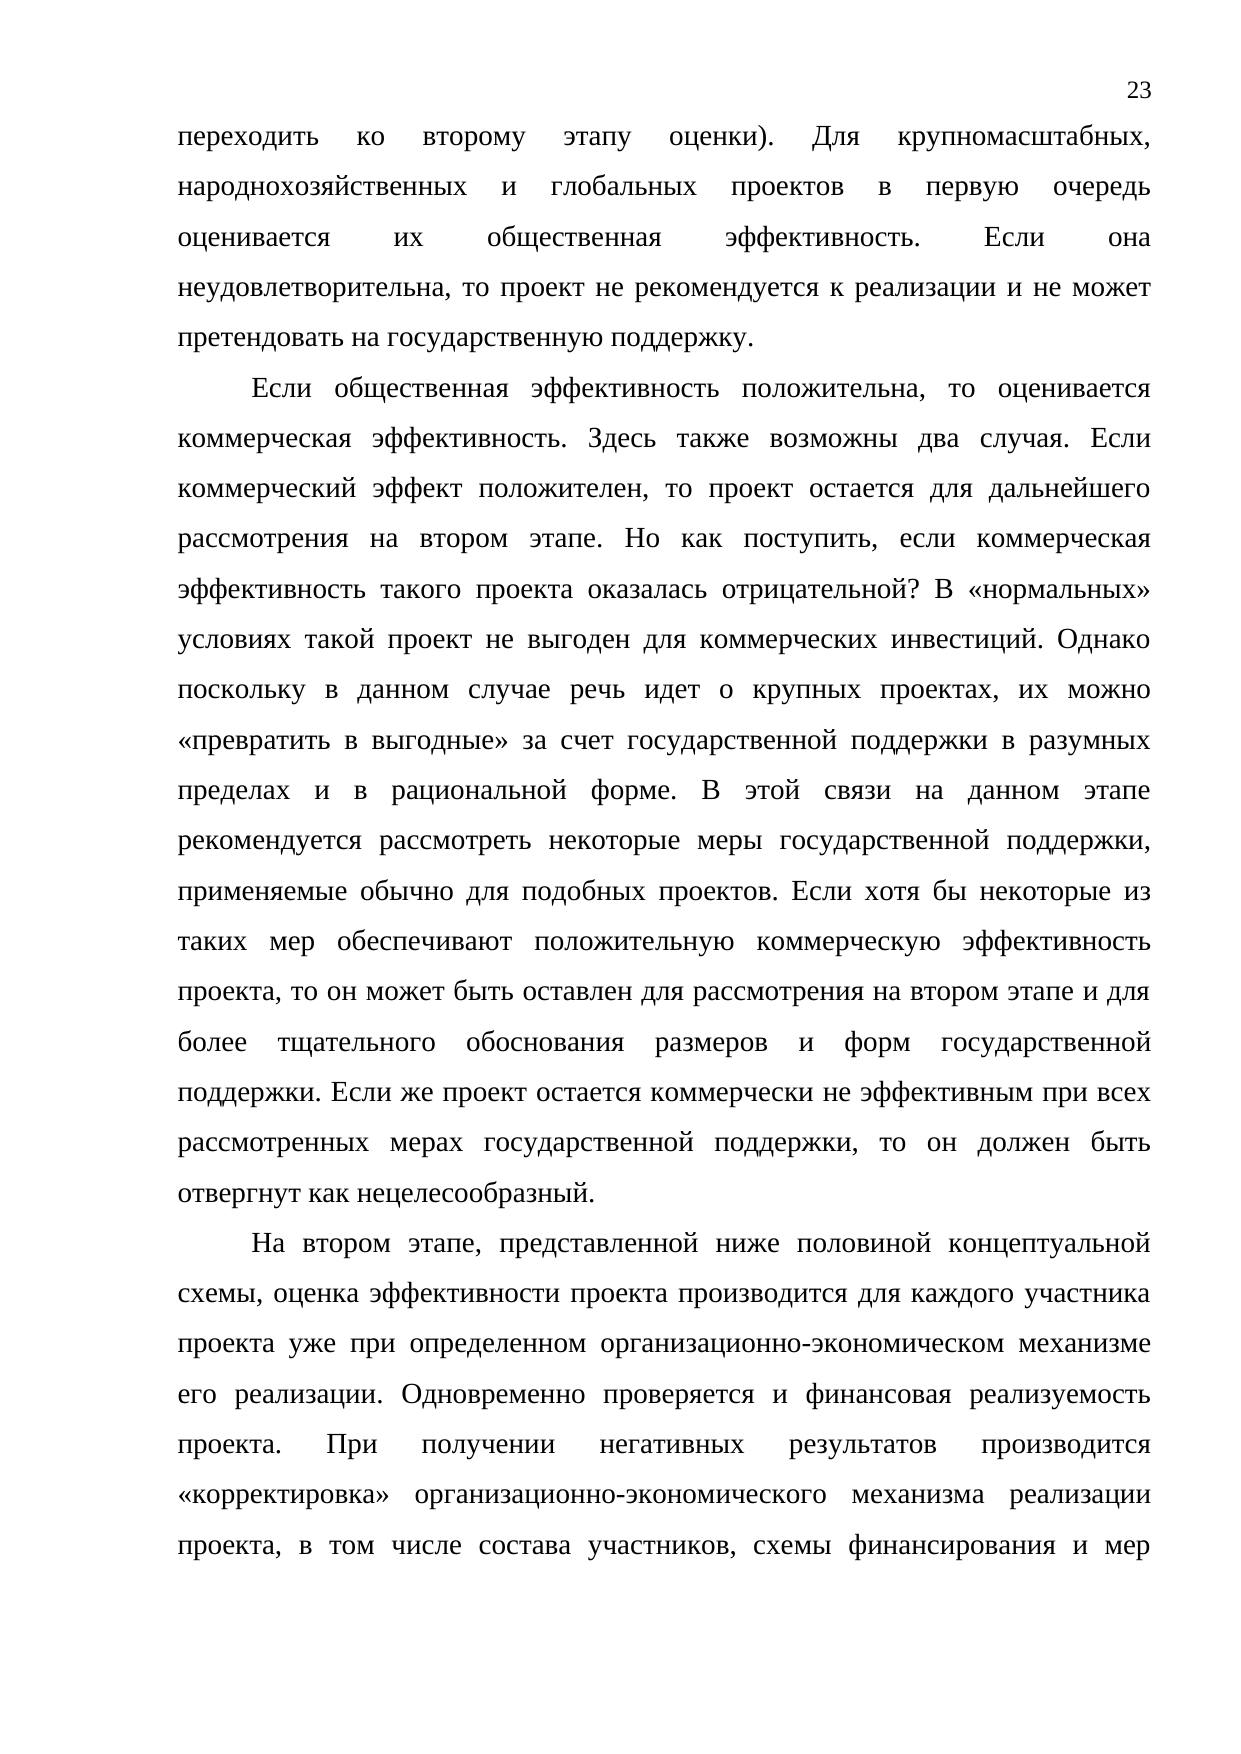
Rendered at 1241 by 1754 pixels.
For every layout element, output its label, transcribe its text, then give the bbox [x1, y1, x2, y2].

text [177, 118, 1152, 353]
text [177, 1225, 1152, 1560]
text Если общественная эффективность положительна, то оценивается коммерческая эффективность. Здесь также возможны два случая. Если коммерческий эффект положителен, то проект остается для дальнейшего рассмотрения на втором этапе. Но как поступить, если коммерческая эффективность такого проекта оказалась отрицательной? В «нормальных» условиях такой проект не выгоден для коммерческих инвестиций. Однако поскольку в данном случае речь идет о крупных проектах, их можно «превратить в выгодные» за счет государственной поддержки в разумных пределах и в рациональной форме. В этой связи на данном этапе рекомендуется рассмотреть некоторые меры государственной поддержки, применяемые обычно для подобных проектов. Если хотя бы некоторые из таких мер обеспечивают положительную коммерческую эффективность проекта, то он может быть оставлен для рассмотрения на втором этапе и для более тщательного обоснования размеров и форм государственной поддержки. Если же проект остается коммерчески не эффективным при всех рассмотренных мерах государственной поддержки, то он должен быть отвергнут как нецелесообразный. [177, 370, 1152, 1208]
